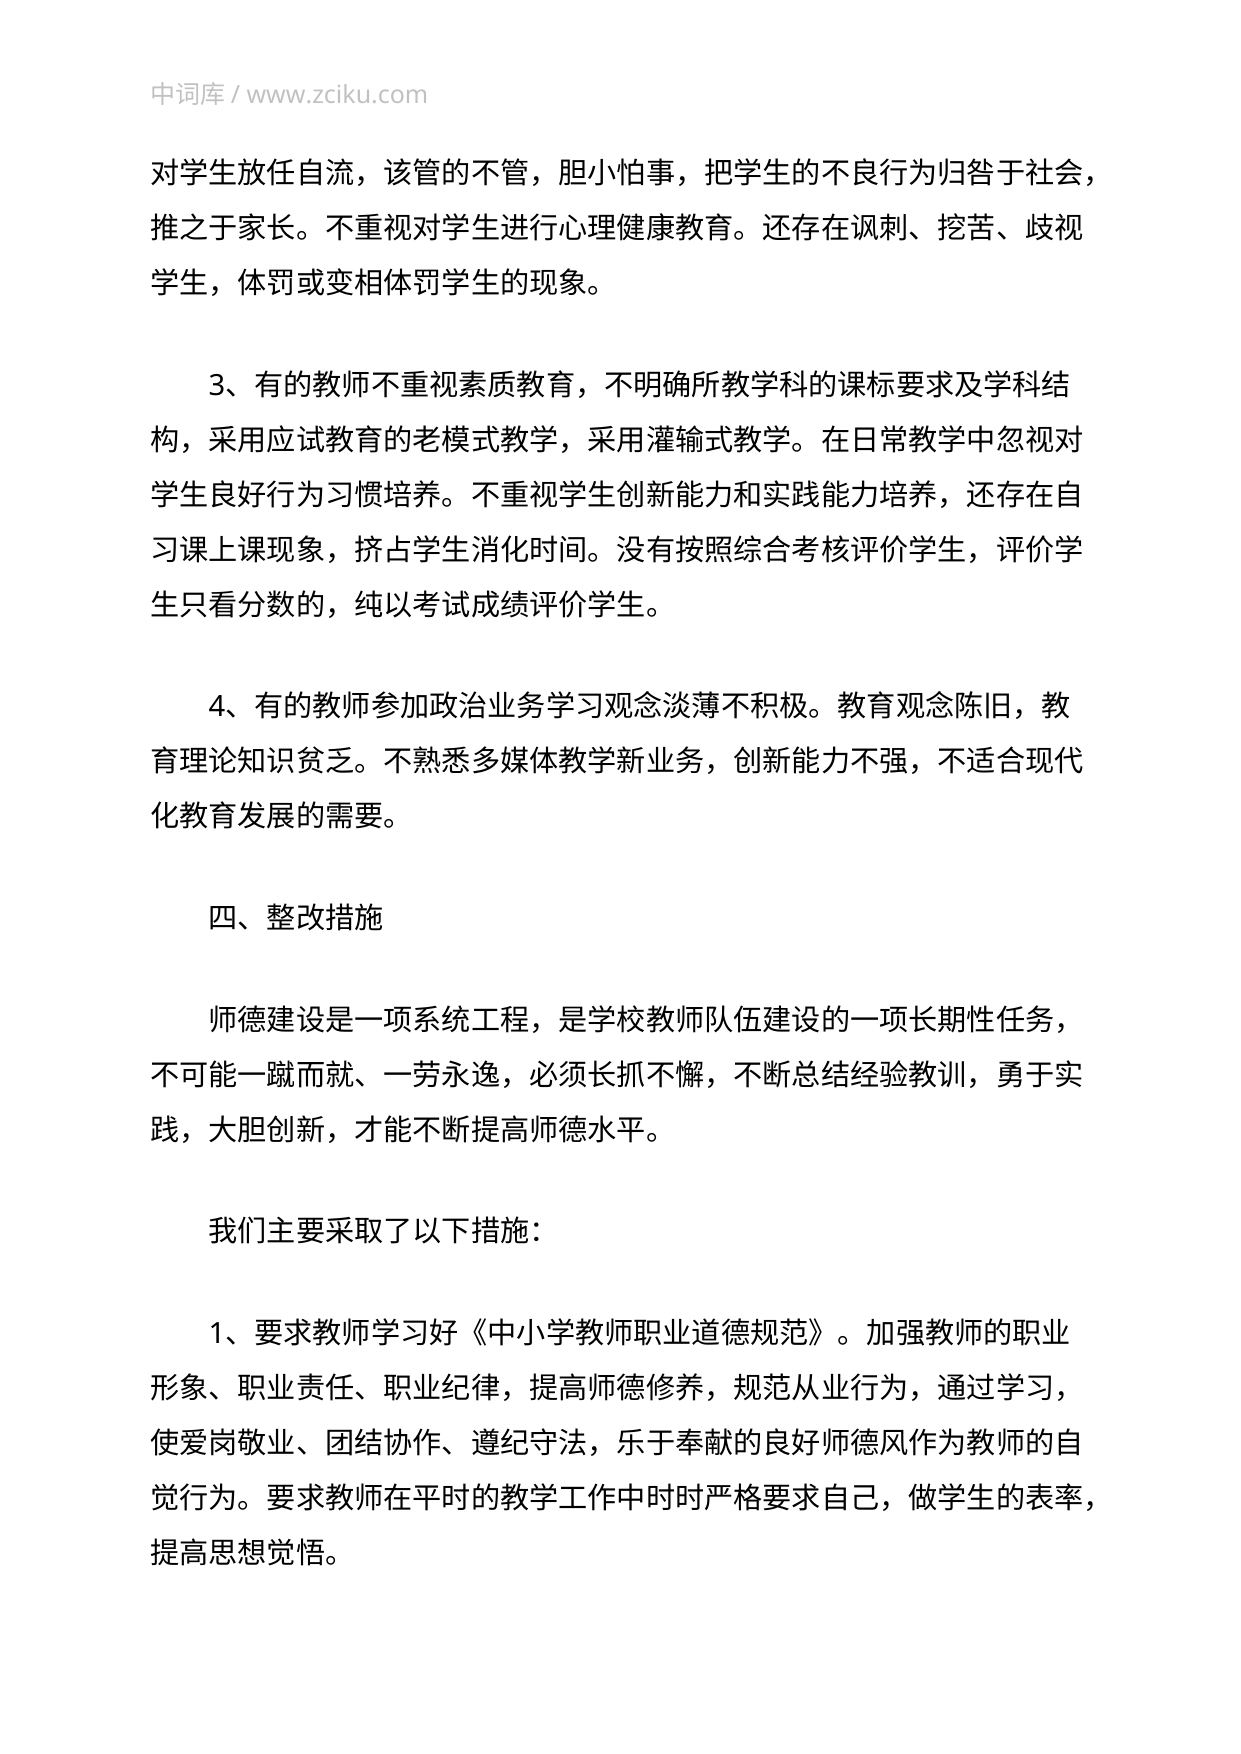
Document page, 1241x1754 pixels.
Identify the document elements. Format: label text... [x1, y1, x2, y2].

text 3、有的教师不重视素质教育，不明确所教学科的课标要求及学科结构，采用应试教育的老模式教学，采用灌输式教学。在日常教学中忽视对学生良好行为习惯培养。不重视学生创新能力和实践能力培养，还存在自习课上课现象，挤占学生消化时间。没有按照综合考核评价学生，评价学生只看分数的，纯以考试成绩评价学生。 [150, 362, 1090, 623]
text 1、要求教师学习好《中小学教师职业道德规范》。加强教师的职业形象、职业责任、职业纪律，提高师德修养，规范从业行为，通过学习，使爱岗敬业、团结协作、遵纪守法，乐于奉献的良好师德风作为教师的自觉行为。要求教师在平时的教学工作中时时严格要求自己，做学生的表率，提高思想觉悟。 [150, 1310, 1090, 1572]
text 4、有的教师参加政治业务学习观念淡薄不积极。教育观念陈旧，教育理论知识贫乏。不熟悉多媒体教学新业务，创新能力不强，不适合现代化教育发展的需要。 [150, 683, 1090, 835]
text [150, 150, 1090, 302]
text 我们主要采取了以下措施： [150, 1208, 1090, 1250]
text 四、整改措施 [150, 895, 1090, 937]
text 师德建设是一项系统工程，是学校教师队伍建设的一项长期性任务，不可能一蹴而就、一劳永逸，必须长抓不懈，不断总结经验教训，勇于实践，大胆创新，才能不断提高师德水平。 [150, 996, 1090, 1148]
